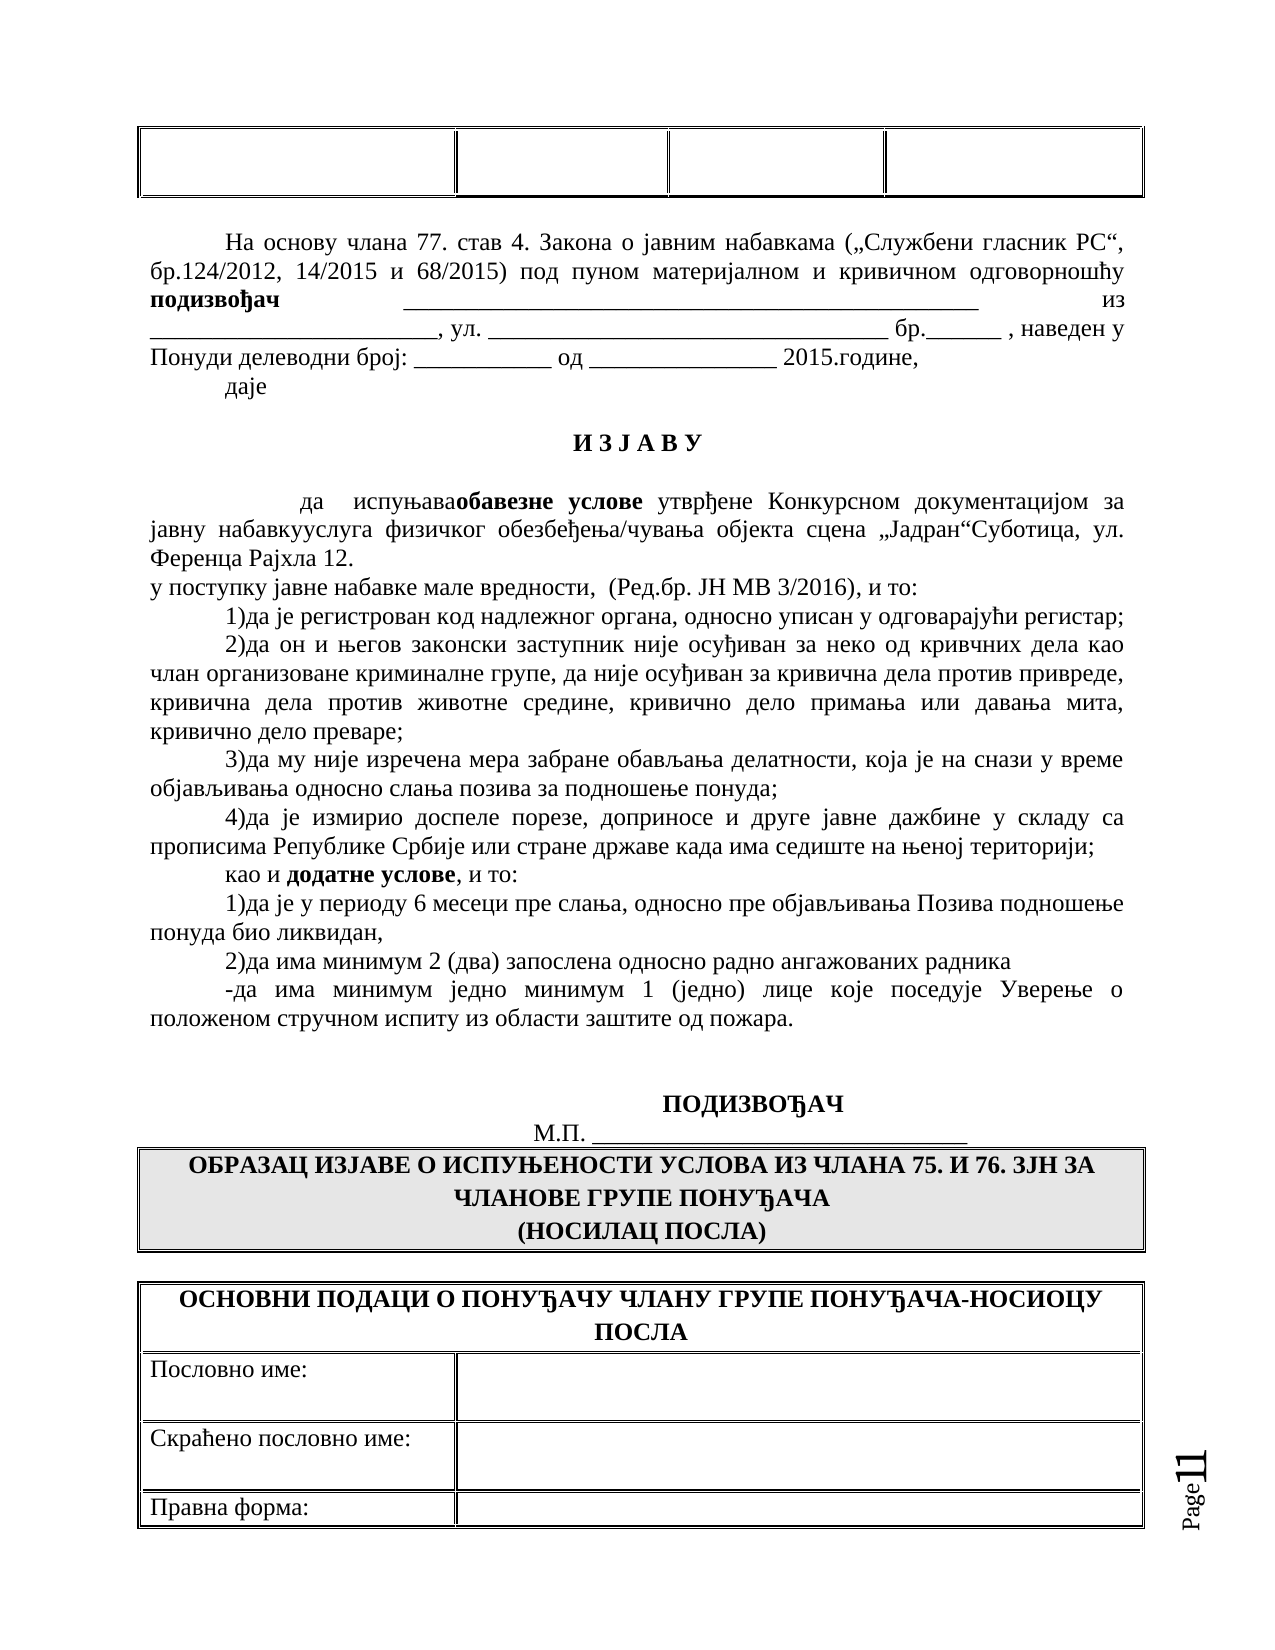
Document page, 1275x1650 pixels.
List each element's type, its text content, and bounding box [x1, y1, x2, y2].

text 1)да је у периоду 6 месеци пре слања, односно пре објављивања Позива подношење понуда био ликвидан, [150, 888, 1125, 946]
text даје [150, 371, 1125, 399]
text -да има минимум једно минимум 1 (једно) лице које поседује Уверење о положеном стручном испиту из области заштите од пожара. [150, 974, 1125, 1032]
table_cell Скраћено пословно име: [139, 1420, 456, 1489]
table_cell [885, 126, 1143, 195]
table_cell Пословно име: [139, 1351, 456, 1420]
table_cell [456, 1420, 1143, 1489]
table_cell [456, 1489, 1142, 1525]
table_cell [456, 1351, 1143, 1420]
table_header ОБРАЗАЦ ИЗЈАВЕ О ИСПУЊЕНОСТИ УСЛОВА ИЗ ЧЛАНА 75. И 76. ЗЈН ЗА ЧЛАНОВЕ ГРУПЕ ПОНУЂАЧА (НОСИЛАЦ ПОСЛА) [140, 1150, 1143, 1249]
text 4)да је измирио доспеле порезе, доприносе и друге јавне дажбине у складу са прописима Републике Србије или стране државе када има седиште на њеној територији; [150, 802, 1125, 859]
text у поступку јавне набавке мале вредности, (Ред.бр. ЈН МВ 3/2016), и то: [150, 572, 1125, 601]
table_cell [456, 129, 668, 195]
table_header ОСНОВНИ ПОДАЦИ О ПОНУЂАЧУ ЧЛАНУ ГРУПЕ ПОНУЂАЧА-НОСИОЦУ ПОСЛА [141, 1285, 1142, 1351]
table_cell Седиште: [139, 127, 456, 195]
text 1)да је регистрован код надлежног органа, односно уписан у одговарајући регистар; [150, 601, 1125, 629]
text На основу члана 77. став 4. Закона о јавним набавкама („Службени гласник РС“, бр.124/2012, 14/2015 и 68/2015) под пуном материјалном и кривичном одговорношћу подизвођач ______________________________________________ из _______________________, ул. ________________________________ бр.______ , наведен у Понуди делеводни број: ___________ од _______________ 2015.године, [150, 227, 1125, 371]
table_cell Правна форма: [141, 1489, 456, 1525]
text 2)да има минимум 2 (два) запослена односно радно ангажованих радника [150, 946, 1125, 974]
table_cell [669, 127, 885, 195]
text да испуњаваобавезне услове утврђене Конкурсном документацијом за јавну набавкууслуга физичког обезбеђења/чувања објекта сцена „Јадран“Суботица, ул. Ференца Рајхла 12. [150, 486, 1125, 572]
text И З Ј А В У [150, 428, 1125, 457]
text 3)да му није изречена мера забране обављања делатности, која је на снази у време објављивања односно слања позива за подношење понуда; [150, 744, 1125, 802]
text ПОДИЗВОЂАЧ М.П. ______________________________ [150, 1089, 1125, 1147]
text као и додатне услове, и то: [150, 859, 1125, 888]
text 2)да он и његов законски заступник није осуђиван за неко од кривчних дела као члан организоване криминалне групе, да није осуђиван за кривична дела против привреде, кривична дела против животне средине, кривично дело примања или давања мита, кривично дело преваре; [150, 629, 1125, 744]
